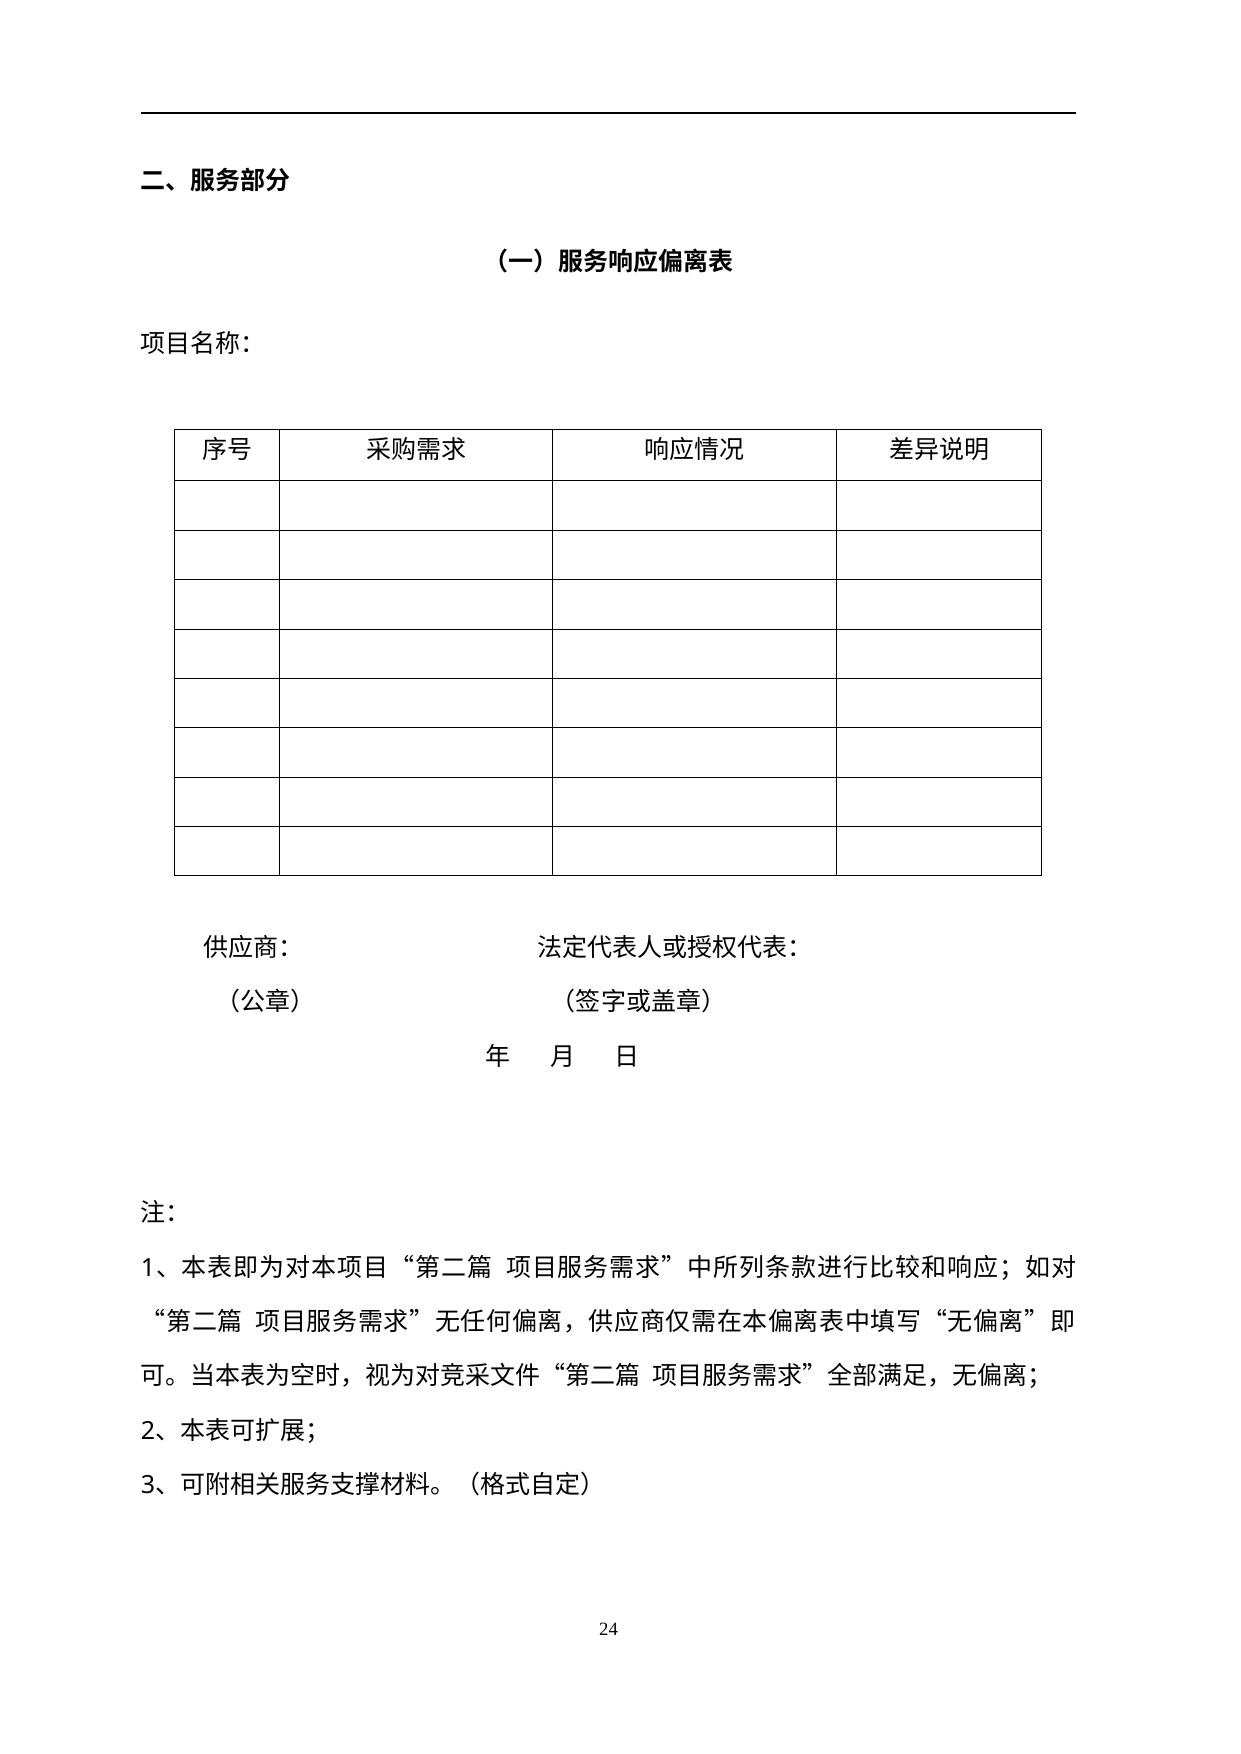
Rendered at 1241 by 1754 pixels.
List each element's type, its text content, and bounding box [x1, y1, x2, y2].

table_cell [837, 630, 1041, 678]
table_cell [553, 481, 836, 530]
table_cell [553, 580, 836, 628]
table_cell [553, 531, 836, 579]
table_cell [837, 728, 1041, 777]
text 2、本表可扩展； [141, 1410, 1076, 1446]
table_cell [175, 827, 279, 875]
table_cell [175, 481, 279, 530]
table_cell [280, 728, 552, 777]
table_cell [553, 630, 836, 678]
table_cell [175, 728, 279, 777]
table_cell [280, 778, 552, 826]
table_cell [175, 679, 279, 727]
table_cell [837, 778, 1041, 826]
table_cell [837, 531, 1041, 579]
text 项目名称： [141, 323, 1076, 359]
table_cell [280, 580, 552, 628]
subtitle 二、服务部分 [141, 160, 1076, 197]
table_header 差异说明 [837, 430, 1041, 480]
table_cell [280, 630, 552, 678]
table_cell [280, 827, 552, 875]
text 供应商： 法定代表人或授权代表： [141, 927, 1076, 964]
table_cell [280, 531, 552, 579]
table_cell [837, 580, 1041, 628]
table_cell [837, 481, 1041, 530]
table_cell [553, 778, 836, 826]
table_cell [280, 481, 552, 530]
table_cell [553, 679, 836, 727]
table_cell [553, 827, 836, 875]
table_cell [175, 630, 279, 678]
table_cell [280, 679, 552, 727]
text 3、可附相关服务支撑材料。（格式自定） [141, 1464, 1076, 1501]
text （公章） （签字或盖章） [141, 982, 1076, 1018]
text 1、本表即为对本项目“第二篇 项目服务需求”中所列条款进行比较和响应；如对“第二篇 项目服务需求”无任何偏离，供应商仅需在本偏离表中填写“无偏离”即可。当本表为空时，视为对竞采文件“第二篇 项目服务需求”全部满足，无偏离； [141, 1247, 1076, 1392]
table_header 响应情况 [553, 430, 836, 480]
table_cell [175, 580, 279, 628]
subtitle （一）服务响应偏离表 [141, 242, 1076, 278]
table_cell [175, 531, 279, 579]
table_header 序号 [175, 430, 279, 480]
text 注： [141, 1193, 1076, 1229]
table_header 采购需求 [280, 430, 552, 480]
table_cell [837, 827, 1041, 875]
table_cell [553, 728, 836, 777]
text 年 月 日 [141, 1036, 1076, 1072]
table_cell [175, 778, 279, 826]
table_cell [837, 679, 1041, 727]
